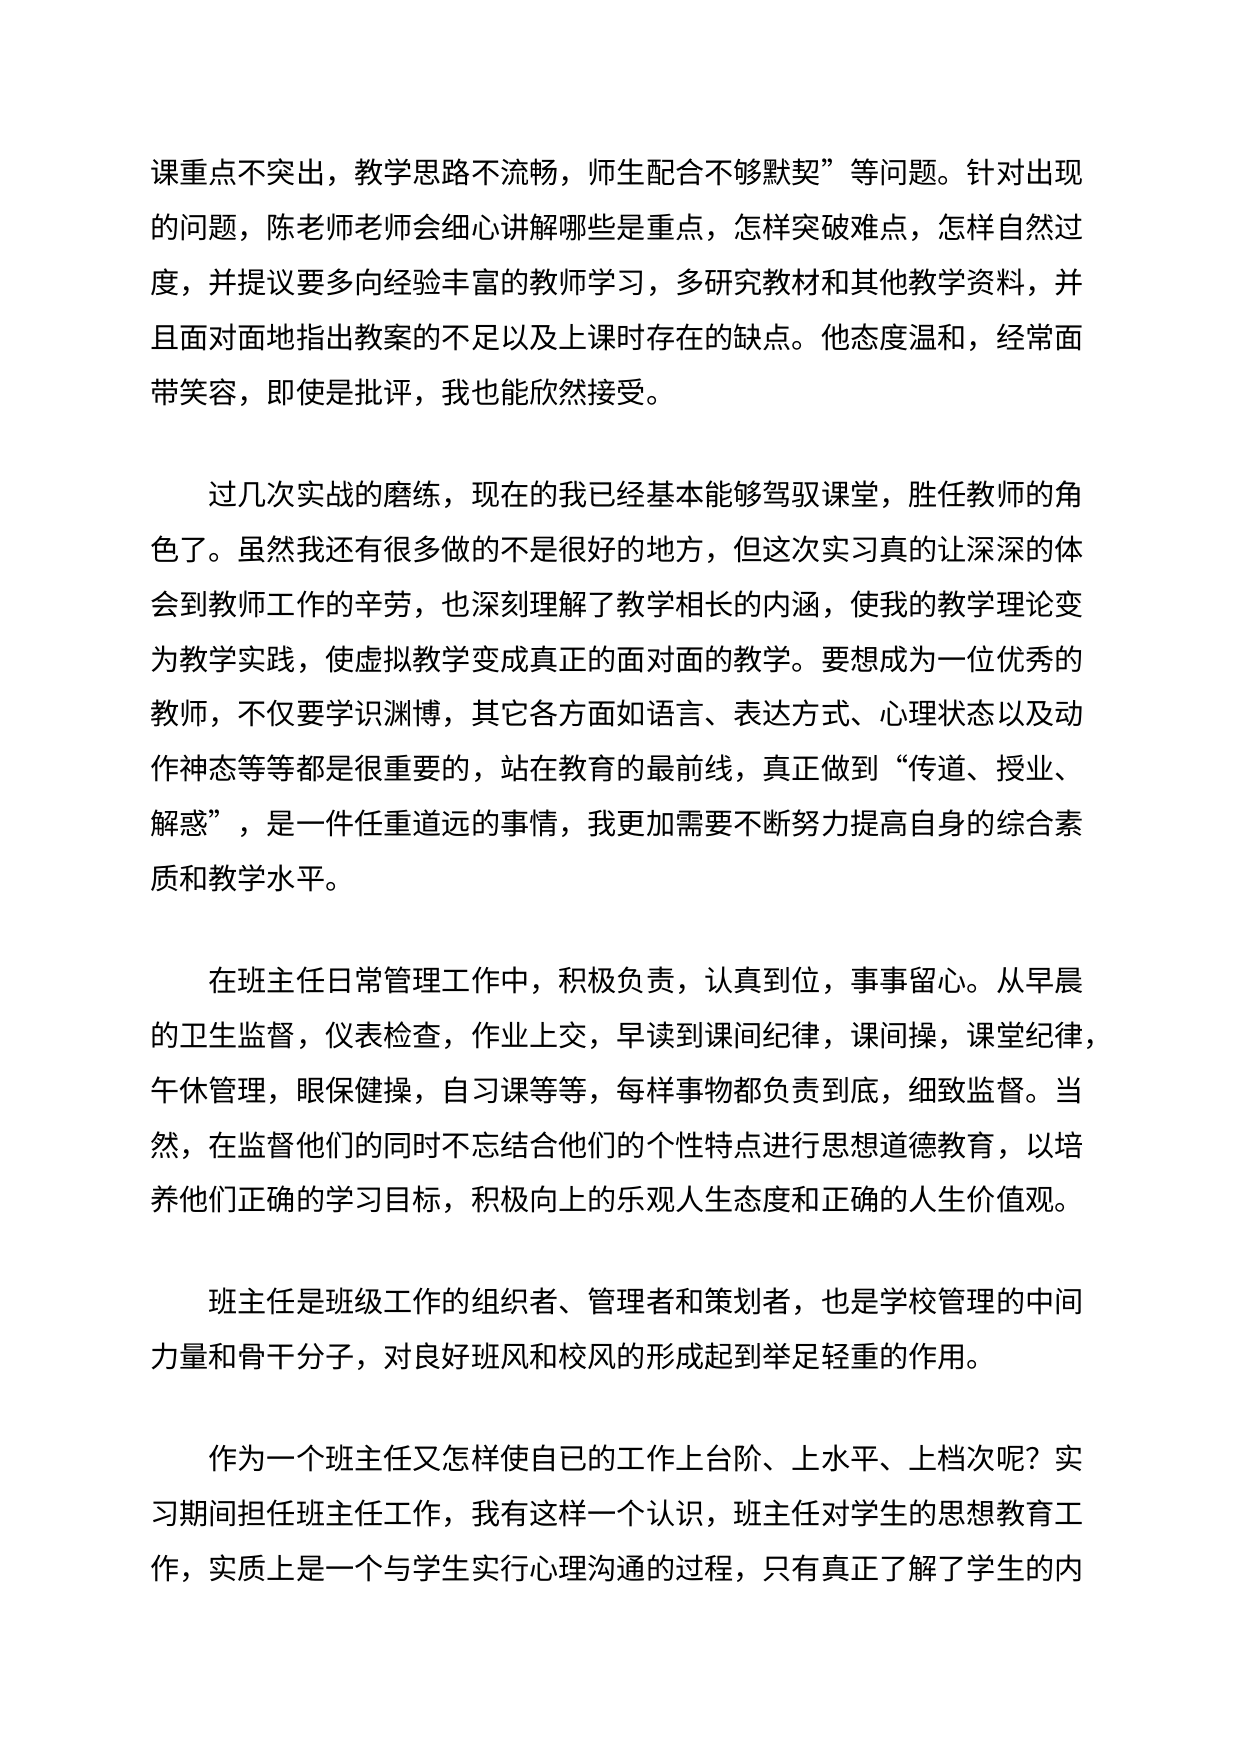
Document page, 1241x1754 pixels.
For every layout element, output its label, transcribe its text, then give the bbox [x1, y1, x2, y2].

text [150, 150, 1090, 412]
text 班主任是班级工作的组织者、管理者和策划者，也是学校管理的中间力量和骨干分子，对良好班风和校风的形成起到举足轻重的作用。 [150, 1279, 1090, 1376]
text 在班主任日常管理工作中，积极负责，认真到位，事事留心。从早晨的卫生监督，仪表检查，作业上交，早读到课间纪律，课间操，课堂纪律，午休管理，眼保健操，自习课等等，每样事物都负责到底，细致监督。当然，在监督他们的同时不忘结合他们的个性特点进行思想道德教育，以培养他们正确的学习目标，积极向上的乐观人生态度和正确的人生价值观。 [150, 957, 1090, 1219]
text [150, 1435, 1090, 1587]
text 过几次实战的磨练，现在的我已经基本能够驾驭课堂，胜任教师的角色了。虽然我还有很多做的不是很好的地方，但这次实习真的让深深的体会到教师工作的辛劳，也深刻理解了教学相长的内涵，使我的教学理论变为教学实践，使虚拟教学变成真正的面对面的教学。要想成为一位优秀的教师，不仅要学识渊博，其它各方面如语言、表达方式、心理状态以及动作神态等等都是很重要的，站在教育的最前线，真正做到“传道、授业、解惑”，是一件任重道远的事情，我更加需要不断努力提高自身的综合素质和教学水平。 [150, 471, 1090, 898]
